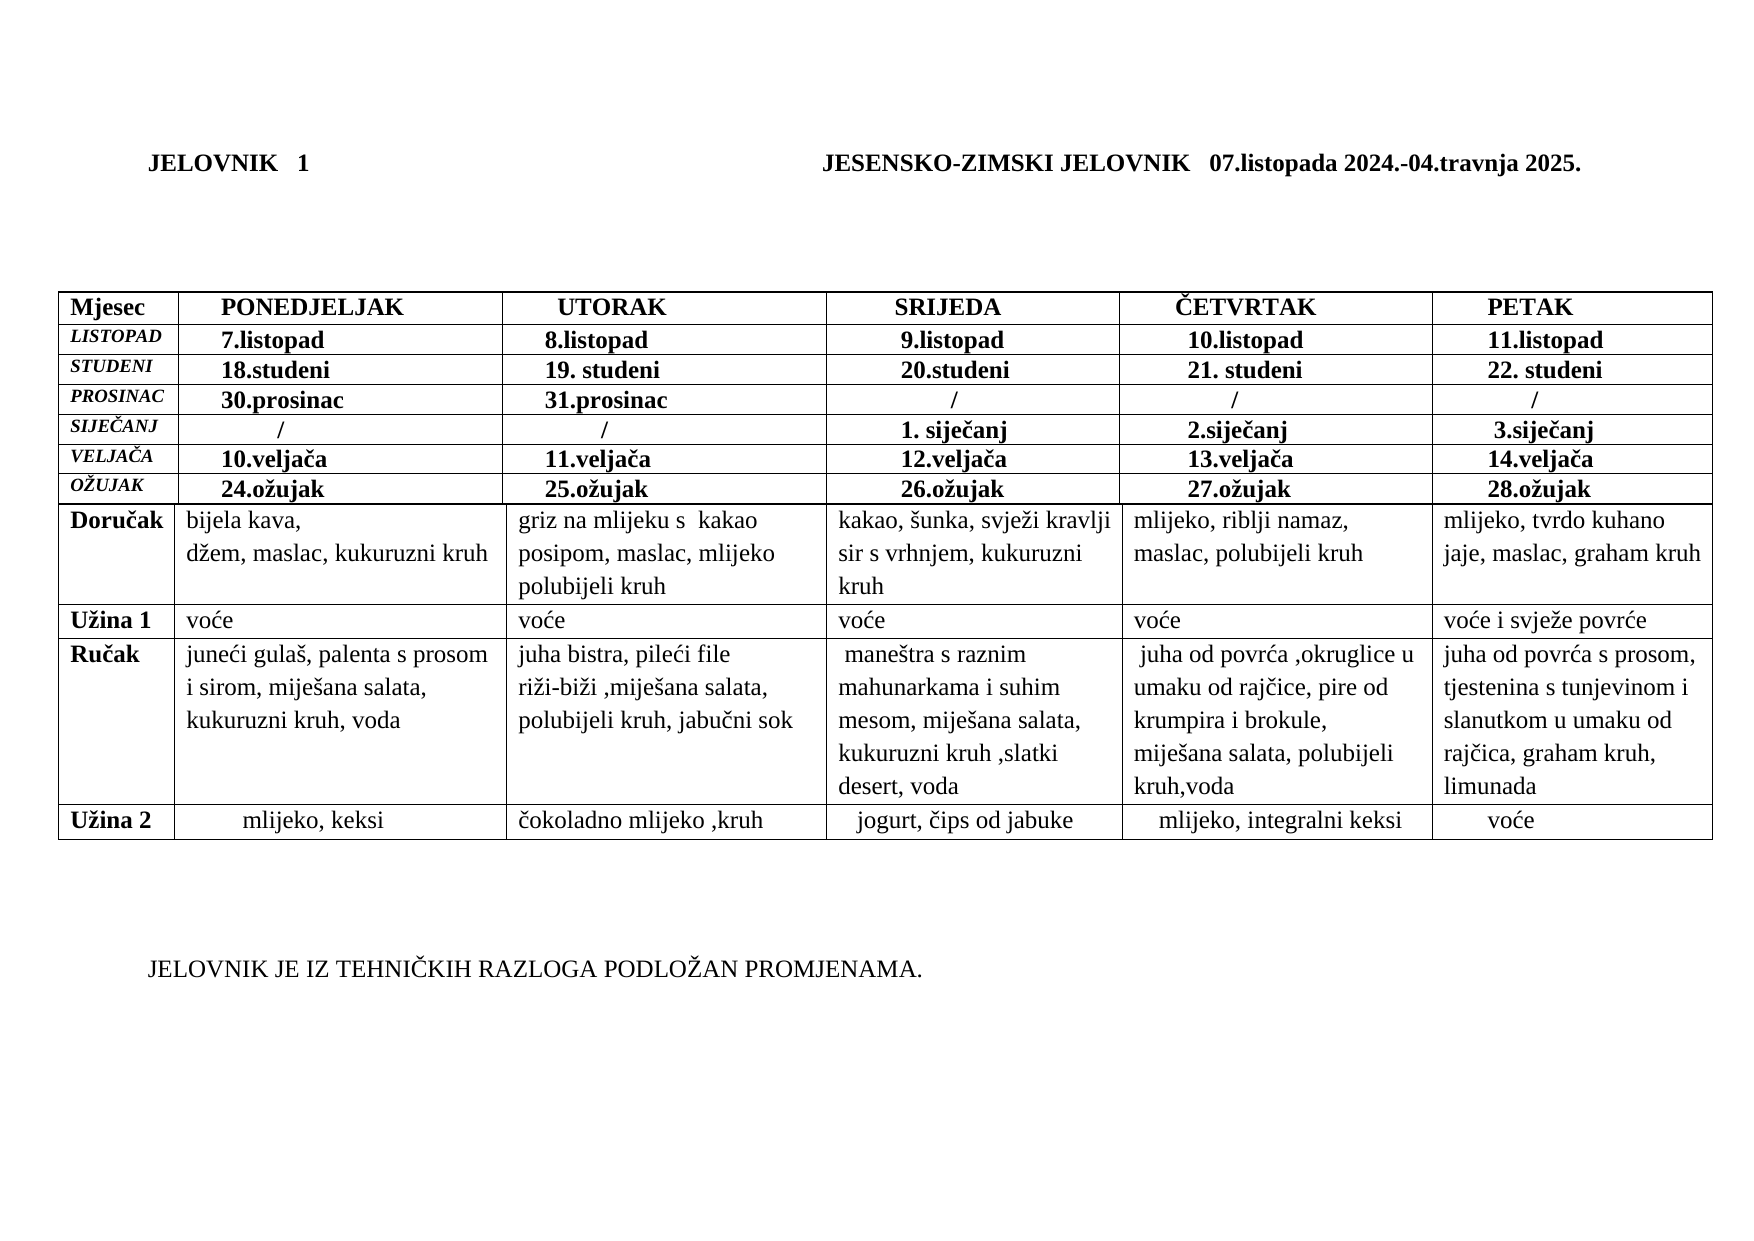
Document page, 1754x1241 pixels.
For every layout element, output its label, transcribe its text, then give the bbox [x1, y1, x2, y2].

table_cell VELJAČA [59, 445, 178, 473]
table_header griz na mlijeku s kakao posipom, maslac, mlijeko polubijeli kruh [507, 505, 826, 604]
table_cell 11.listopad [1433, 325, 1712, 354]
table_cell LISTOPAD [59, 325, 178, 354]
table_cell 30.prosinac [179, 385, 502, 414]
table_cell 24.ožujak [179, 474, 502, 503]
table_cell / [503, 415, 826, 443]
table_cell PROSINAC [59, 385, 178, 414]
table_cell 19. studeni [503, 355, 826, 384]
table_cell 26.ožujak [827, 474, 1119, 503]
table_cell 10.veljača [179, 445, 502, 473]
table_header mlijeko, riblji namaz, maslac, polubijeli kruh [1123, 505, 1432, 604]
table_cell voće [1123, 605, 1432, 638]
table_cell 1. siječanj [827, 415, 1119, 443]
table_header PETAK [1433, 293, 1712, 324]
table_header PONEDJELJAK [179, 293, 502, 324]
table_cell juha od povrća ,okruglice u umaku od rajčice, pire od krumpira i brokule, miješana salata, polubijeli kruh,voda [1123, 639, 1432, 804]
table_cell 18.studeni [179, 355, 502, 384]
table_cell 25.ožujak [503, 474, 826, 503]
table_header bijela kava, džem, maslac, kukuruzni kruh [175, 505, 506, 604]
table_header Mjesec [59, 293, 178, 324]
table_cell čokoladno mlijeko ,kruh [507, 805, 826, 838]
table_cell 14.veljača [1433, 445, 1712, 473]
text JELOVNIK 1 JESENSKO-ZIMSKI JELOVNIK 07.listopada 2024.-04.travnja 2025. [148, 148, 1606, 176]
table_cell juha od povrća s prosom, tjestenina s tunjevinom i slanutkom u umaku od rajčica, graham kruh, limunada [1433, 639, 1712, 804]
text JELOVNIK JE IZ TEHNIČKIH RAZLOGA PODLOŽAN PROMJENAMA. [148, 954, 1606, 983]
table_cell / [1433, 385, 1712, 414]
table_cell juneći gulaš, palenta s prosom i sirom, miješana salata, kukuruzni kruh, voda [175, 639, 506, 804]
table_cell 21. studeni [1120, 355, 1432, 384]
table_cell mlijeko, keksi [175, 805, 506, 838]
table_cell 13.veljača [1120, 445, 1432, 473]
table_cell voće i svježe povrće [1433, 605, 1712, 638]
table_header Doručak [59, 505, 174, 604]
table_cell voće [827, 605, 1122, 638]
table_cell voće [1433, 805, 1712, 838]
table_cell STUDENI [59, 355, 178, 384]
table_cell 31.prosinac [503, 385, 826, 414]
table_cell 28.ožujak [1433, 474, 1712, 503]
table_header ČETVRTAK [1120, 293, 1432, 324]
table_cell maneštra s raznim mahunarkama i suhim mesom, miješana salata, kukuruzni kruh ,slatki desert, voda [827, 639, 1122, 804]
table_cell 3.siječanj [1433, 415, 1712, 443]
table_header SRIJEDA [827, 293, 1119, 324]
table_cell voće [175, 605, 506, 638]
table_cell juha bistra, pileći file riži-biži ,miješana salata, polubijeli kruh, jabučni sok [507, 639, 826, 804]
table_cell SIJEČANJ [59, 415, 178, 443]
table_cell jogurt, čips od jabuke [827, 805, 1122, 838]
table_cell 11.veljača [503, 445, 826, 473]
table_cell voće [507, 605, 826, 638]
table_header kakao, šunka, svježi kravlji sir s vrhnjem, kukuruzni kruh [827, 505, 1122, 604]
table_cell 7.listopad [179, 325, 502, 354]
table_header mlijeko, tvrdo kuhano jaje, maslac, graham kruh [1433, 505, 1712, 604]
table_cell 2.siječanj [1120, 415, 1432, 443]
table_cell / [827, 385, 1119, 414]
table_cell OŽUJAK [59, 474, 178, 503]
table_cell 8.listopad [503, 325, 826, 354]
table_cell / [179, 415, 502, 443]
table_cell 27.ožujak [1120, 474, 1432, 503]
table_header UTORAK [503, 293, 826, 324]
table_cell / [1120, 385, 1432, 414]
table_cell 10.listopad [1120, 325, 1432, 354]
table_cell 9.listopad [827, 325, 1119, 354]
table_cell Užina 1 [59, 605, 174, 638]
table_cell Ručak [59, 639, 174, 804]
table_cell 20.studeni [827, 355, 1119, 384]
table_cell 12.veljača [827, 445, 1119, 473]
table_cell mlijeko, integralni keksi [1123, 805, 1432, 838]
table_cell Užina 2 [59, 805, 174, 838]
table_cell 22. studeni [1433, 355, 1712, 384]
